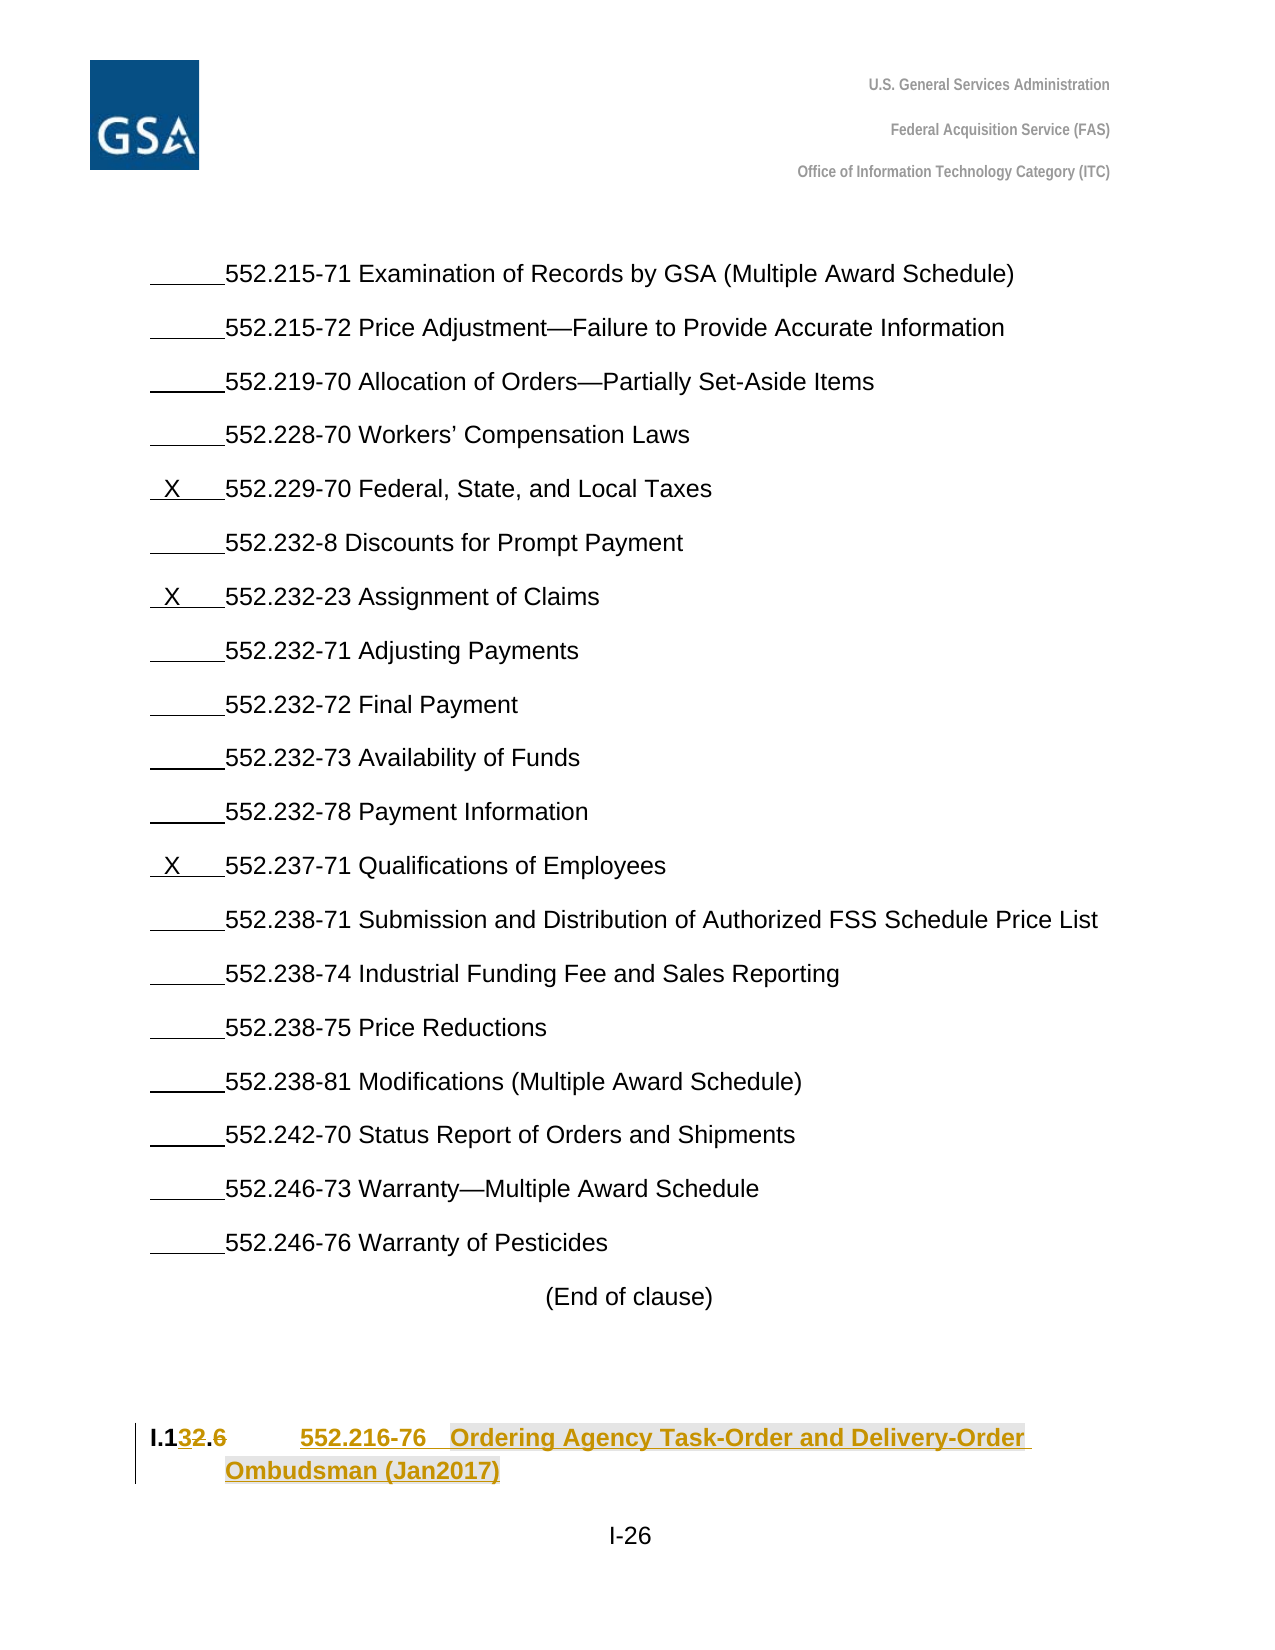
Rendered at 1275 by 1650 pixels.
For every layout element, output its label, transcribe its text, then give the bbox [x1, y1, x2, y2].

text (End of clause) [150, 1282, 1108, 1311]
text X 552.229-70 Federal, State, and Local Taxes [150, 474, 1109, 503]
text 552.219-70 Allocation of Orders—Partially Set-Aside Items [150, 366, 1109, 395]
text X 552.232-23 Assignment of Claims [150, 582, 1109, 611]
text 552.246-73 Warranty—Multiple Award Schedule [150, 1174, 1109, 1203]
text 552.238-75 Price Reductions [150, 1013, 1109, 1041]
text 552.242-70 Status Report of Orders and Shipments [150, 1120, 1109, 1149]
text 552.232-73 Availability of Funds [150, 743, 1109, 772]
picture [90, 60, 200, 170]
text 552.238-71 Submission and Distribution of Authorized FSS Schedule Price List [150, 905, 1109, 934]
text 552.238-81 Modifications (Multiple Award Schedule) [150, 1067, 1109, 1095]
text 552.228-70 Workers’ Compensation Laws [150, 420, 1109, 449]
text 552.232-72 Final Payment [150, 689, 1109, 718]
text 552.238-74 Industrial Funding Fee and Sales Reporting [150, 959, 1109, 988]
text 552.232-78 Payment Information [150, 797, 1109, 826]
text 552.232-8 Discounts for Prompt Payment [150, 528, 1109, 557]
text 552.215-71 Examination of Records by GSA (Multiple Award Schedule) [150, 259, 1109, 287]
text 552.215-72 Price Adjustment—Failure to Provide Accurate Information [150, 313, 1109, 341]
text I.1. [150, 1423, 1110, 1484]
text X 552.237-71 Qualifications of Employees [150, 851, 1109, 880]
text 552.232-71 Adjusting Payments [150, 636, 1109, 664]
text 552.246-76 Warranty of Pesticides [150, 1228, 1109, 1257]
